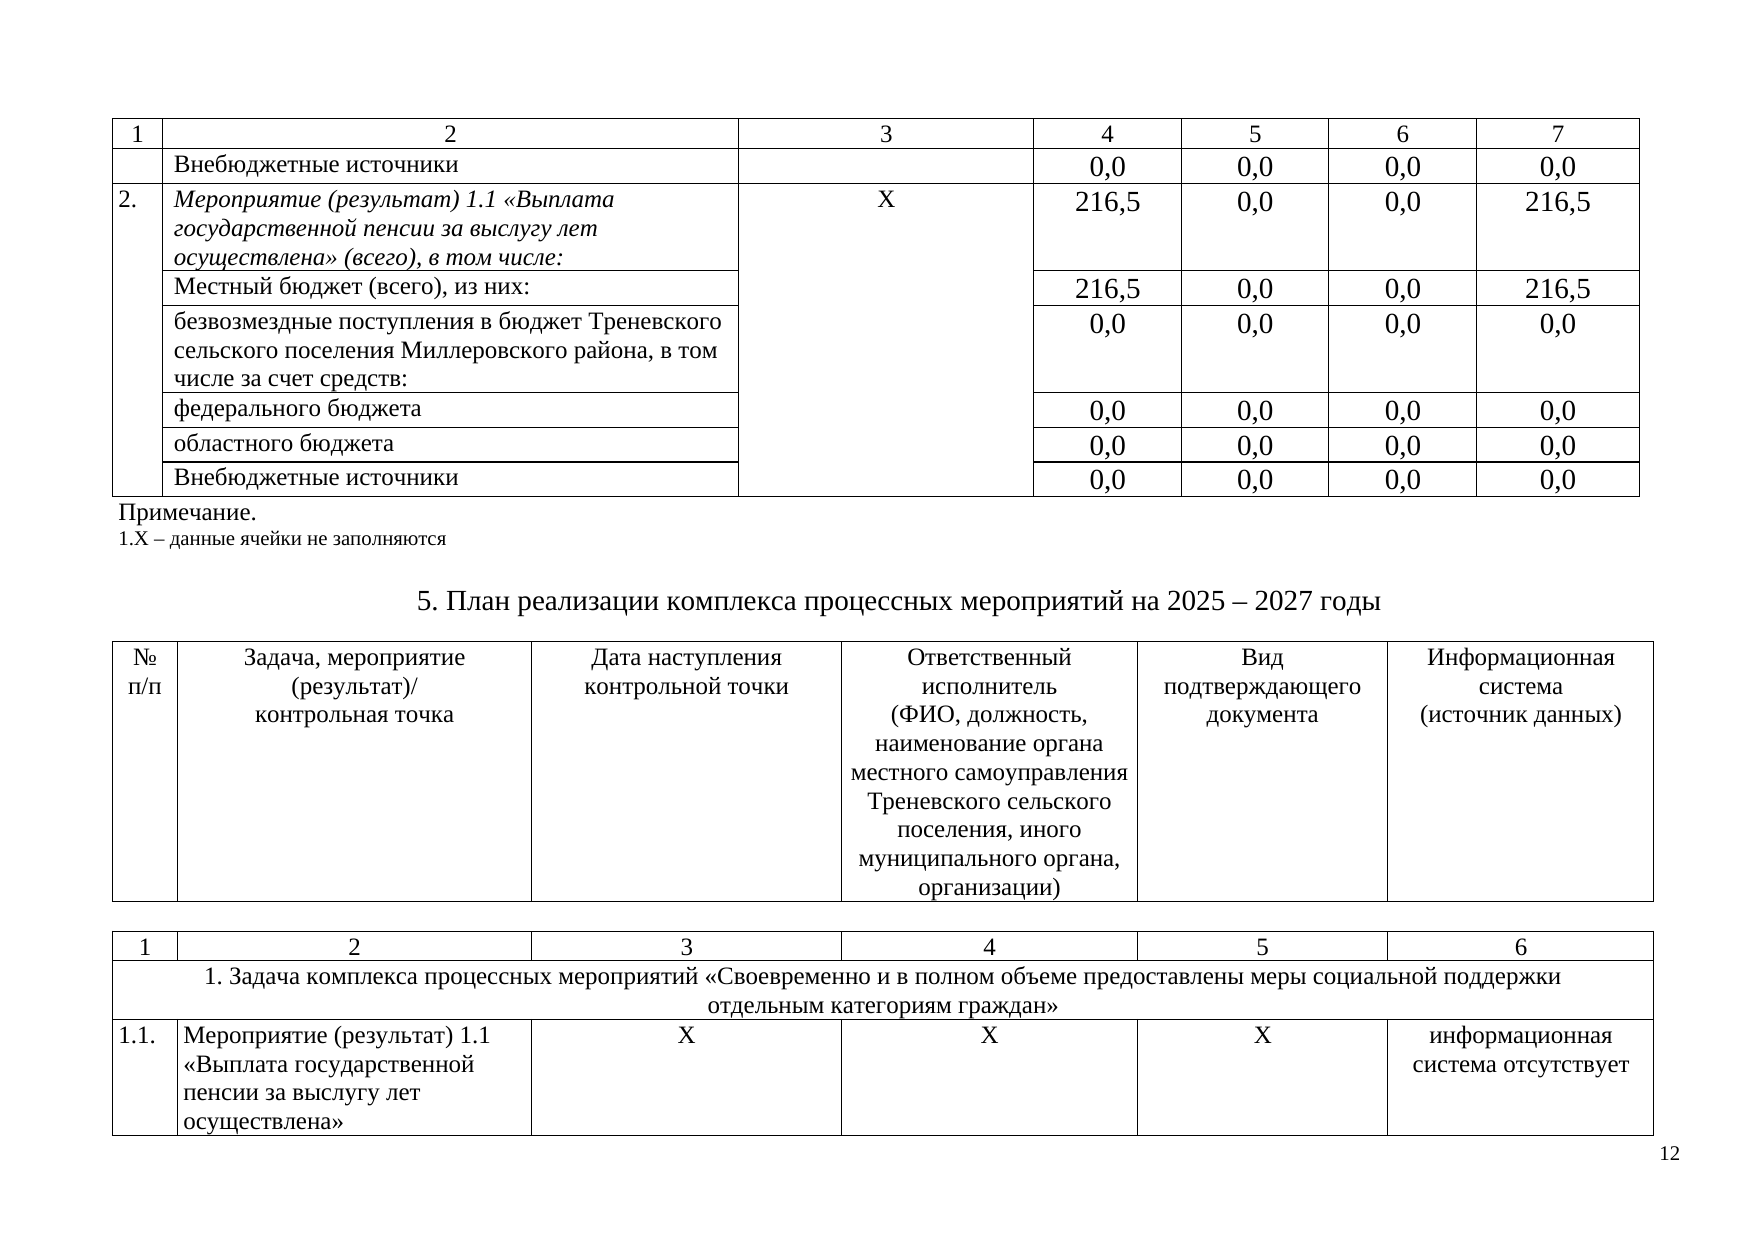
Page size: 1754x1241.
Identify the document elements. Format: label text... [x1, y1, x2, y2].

table_cell 0,0 [1329, 463, 1476, 496]
table_header 1 [113, 932, 177, 960]
table_cell 0,0 [1182, 463, 1328, 496]
table_cell 0,0 [1477, 428, 1639, 461]
table_cell информационная система отсутствует [1388, 1020, 1653, 1135]
table_header 4 [842, 932, 1137, 960]
table_header Вид подтверждающего документа [1138, 642, 1387, 901]
table_cell федерального бюджета [163, 393, 738, 427]
table_cell 0,0 [1329, 306, 1476, 392]
table_cell 216,5 [1034, 271, 1181, 305]
table_cell 1.1. [113, 1020, 177, 1135]
text 5. План реализации комплекса процессных мероприятий на 2025 – 2027 годы [118, 583, 1680, 617]
table_cell 0,0 [1034, 463, 1181, 496]
table_cell 216,5 [1034, 184, 1181, 270]
table_cell безвозмездные поступления в бюджет Треневского сельского поселения Миллеровского района, в том числе за счет средств: [163, 306, 738, 392]
table_cell Мероприятие (результат) 1.1 «Выплата государственной пенсии за выслугу лет осуществлена» [178, 1020, 531, 1135]
table_header 3 [532, 932, 841, 960]
table_cell 0,0 [1034, 306, 1181, 392]
table_cell 0,0 [1034, 149, 1181, 183]
table_header № п/п [113, 642, 177, 901]
table_cell 0,0 [1329, 184, 1476, 270]
table_cell 0,0 [1034, 393, 1181, 427]
table_cell Внебюджетные источники [163, 149, 738, 183]
table_header 6 [1388, 932, 1653, 960]
table_cell областного бюджета [163, 428, 738, 461]
table_cell 0,0 [1477, 463, 1639, 496]
table_cell 0,0 [1182, 184, 1328, 270]
table_cell 0,0 [1329, 149, 1476, 183]
table_cell Х [739, 184, 1033, 496]
table_cell 0,0 [1477, 393, 1639, 427]
table_cell 0,0 [1329, 393, 1476, 427]
table_cell 0,0 [1182, 306, 1328, 392]
table_cell 0,0 [1329, 428, 1476, 461]
text 1.Х – данные ячейки не заполняются [118, 526, 1680, 550]
table_header Ответственный исполнитель (ФИО, должность, наименование органа местного самоуправления Треневского сельского поселения, иного муниципального органа, организации) [842, 642, 1137, 901]
table_header 1 [113, 119, 162, 148]
table_cell 216,5 [1477, 184, 1639, 270]
table_cell Х [532, 1020, 841, 1135]
table_cell 0,0 [1182, 393, 1328, 427]
table_header 3 [739, 119, 1033, 148]
table_cell 0,0 [1182, 428, 1328, 461]
table_header 6 [1329, 119, 1476, 148]
table_cell Мероприятие (результат) 1.1 «Выплата государственной пенсии за выслугу лет осуществлена» (всего), в том числе: [163, 184, 738, 270]
table_cell 0,0 [1182, 271, 1328, 305]
table_cell Х [1138, 1020, 1387, 1135]
table_cell 0,0 [1182, 149, 1328, 183]
table_header 2 [178, 932, 531, 960]
table_cell 0,0 [1329, 271, 1476, 305]
table_header 5 [1138, 932, 1387, 960]
table_cell Внебюджетные источники [163, 463, 738, 496]
table_cell Местный бюджет (всего), из них: [163, 271, 738, 305]
table_cell 0,0 [1477, 149, 1639, 183]
table_cell 216,5 [1477, 271, 1639, 305]
table_header Информационная система (источник данных) [1388, 642, 1653, 901]
table_cell 0,0 [1477, 306, 1639, 392]
table_header Дата наступления контрольной точки [532, 642, 841, 901]
table_cell 0,0 [1034, 428, 1181, 461]
table_header 4 [1034, 119, 1181, 148]
text Примечание. [118, 497, 1680, 526]
table_header 2 [163, 119, 738, 148]
table_cell Х [842, 1020, 1137, 1135]
table_header Задача, мероприятие (результат)/ контрольная точка [178, 642, 531, 901]
table_header 7 [1477, 119, 1639, 148]
table_cell 2. [113, 184, 162, 496]
table_cell 1. Задача комплекса процессных мероприятий «Своевременно и в полном объеме предоставлены меры социальной поддержки отдельным категориям граждан» [113, 961, 1653, 1019]
table_header 5 [1182, 119, 1328, 148]
